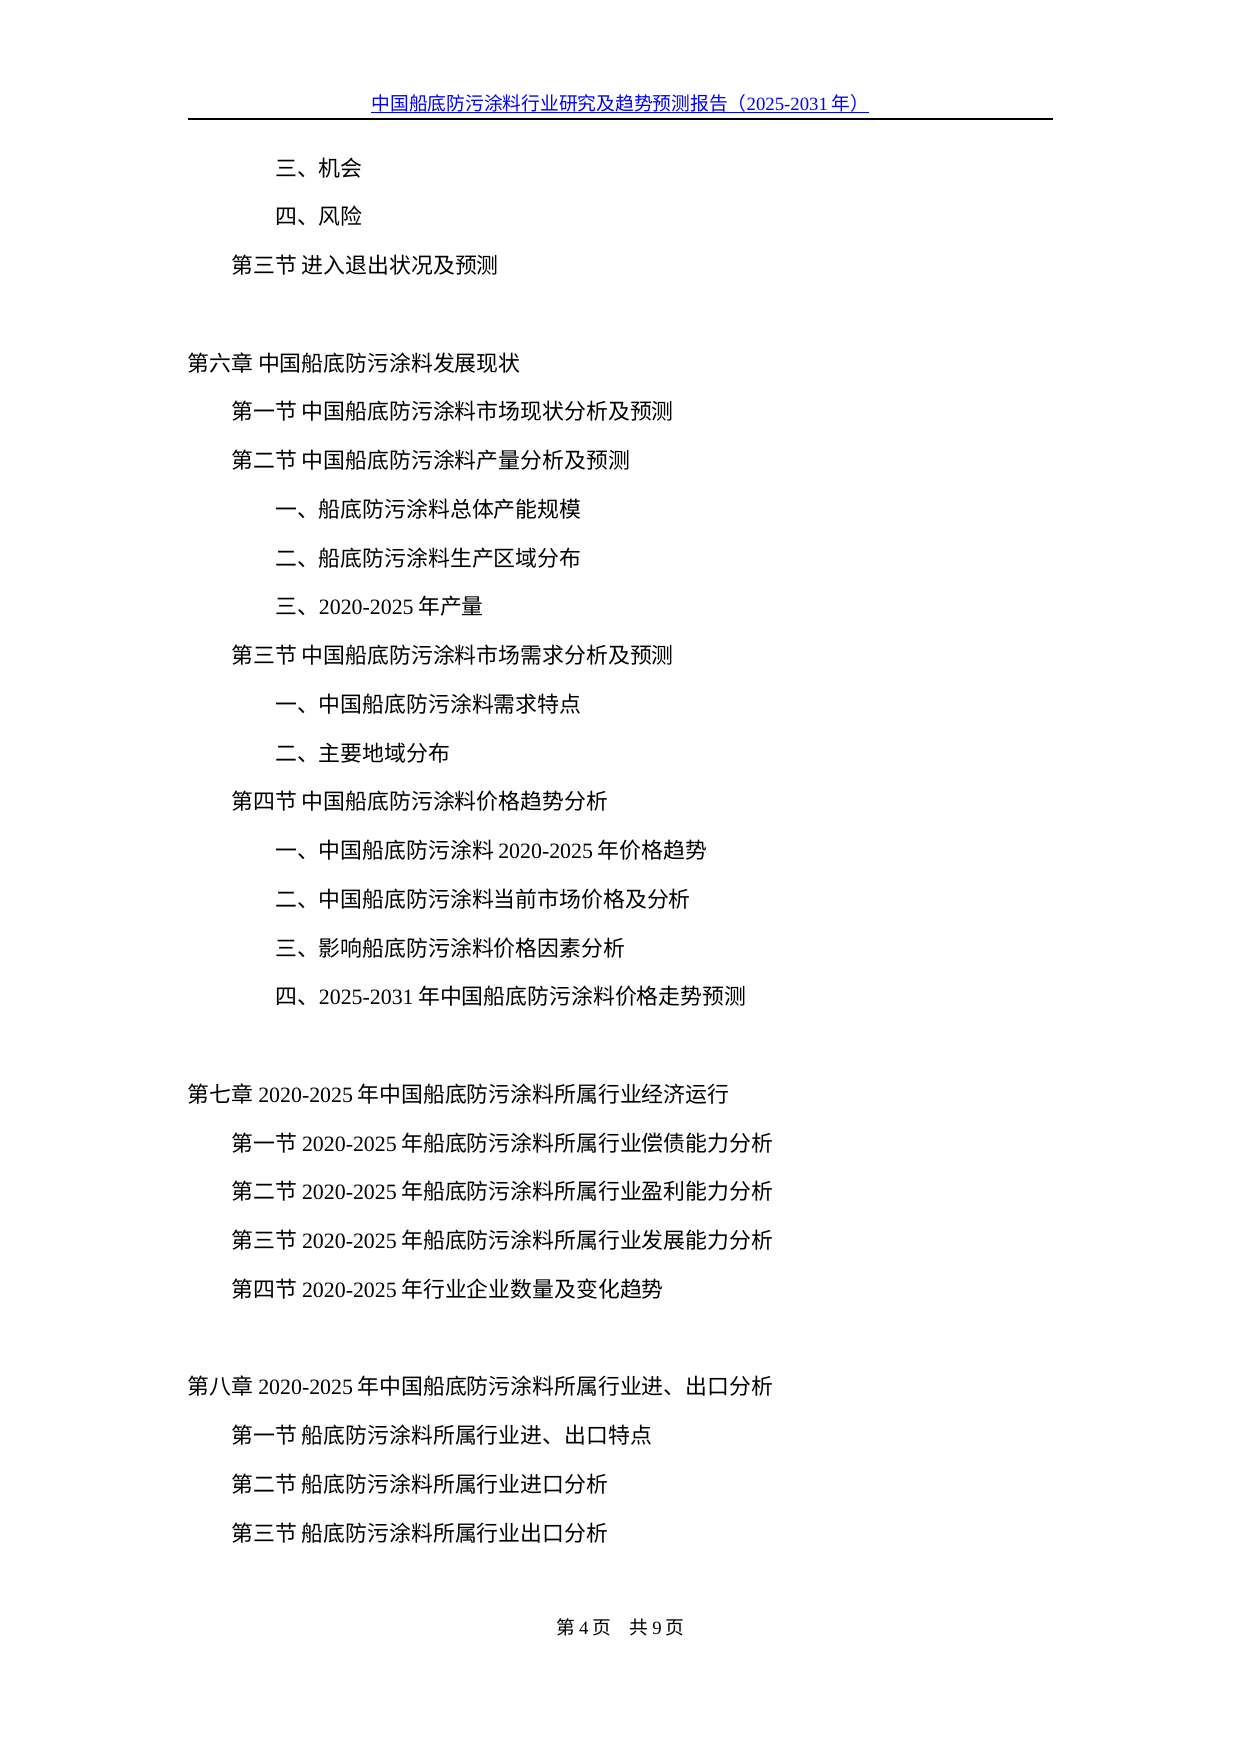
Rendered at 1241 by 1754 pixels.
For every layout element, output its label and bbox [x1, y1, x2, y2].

text [187, 150, 1053, 1548]
